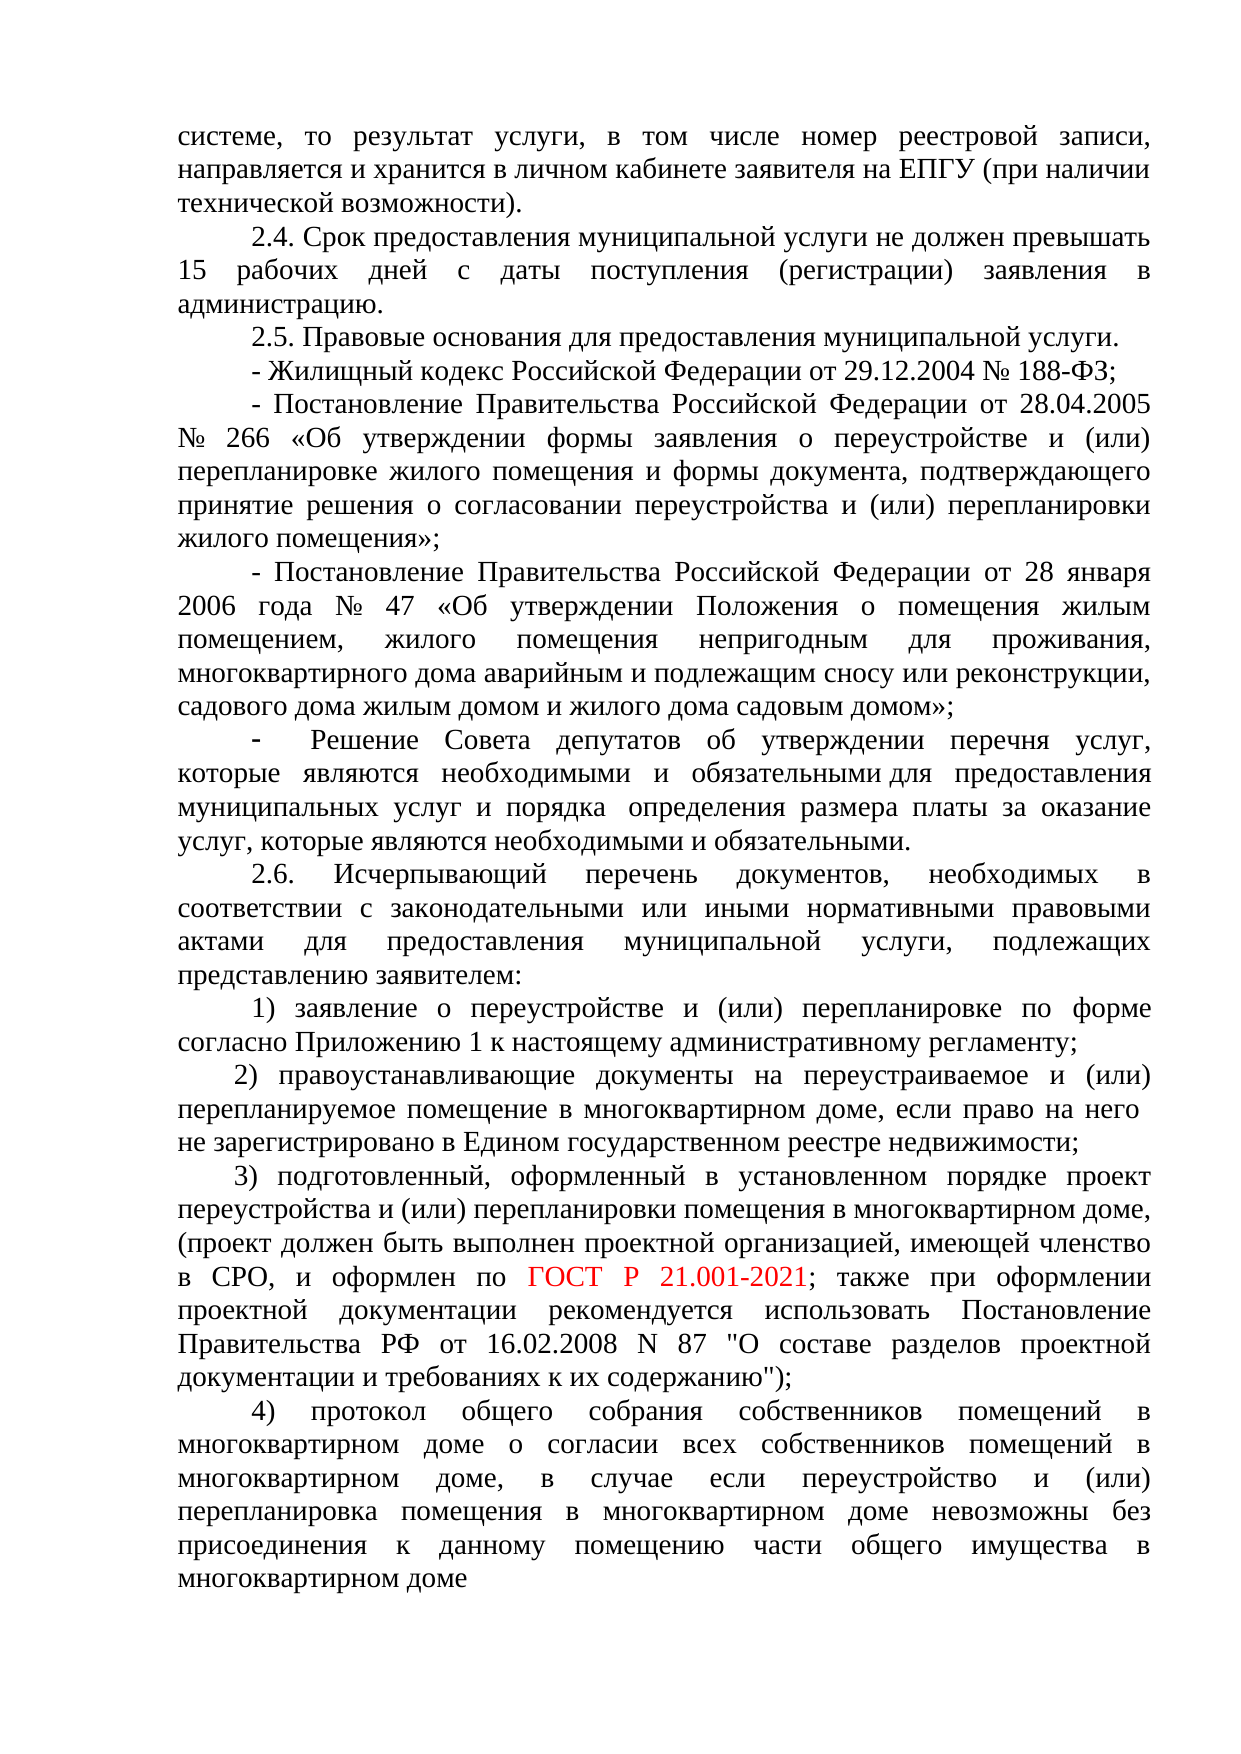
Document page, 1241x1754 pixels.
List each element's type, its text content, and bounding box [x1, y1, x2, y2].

text 4) протокол общего собрания собственников помещений в многоквартирном доме о согласии всех собственников помещений в многоквартирном доме, в случае если переустройство и (или) перепланировка помещения в многоквартирном доме невозможны без присоединения к данному помещению части общего имущества в многоквартирном доме [177, 1393, 1152, 1594]
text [177, 118, 1152, 219]
text - Постановление Правительства Российской Федерации от 28 января 2006 года № 47 «Об утверждении Положения о помещения жилым помещением, жилого помещения непригодным для проживания, многоквартирного дома аварийным и подлежащим сносу или реконструкции, садового дома жилым домом и жилого дома садовым домом»; [177, 554, 1152, 722]
text - Жилищный кодекс Российской Федерации от 29.12.2004 № 188-ФЗ; [177, 353, 1152, 386]
text 2.5. Правовые основания для предоставления муниципальной услуги. [177, 319, 1152, 353]
text 2.6. Исчерпывающий перечень документов, необходимых в соответствии с законодательными или иными нормативными правовыми актами для предоставления муниципальной услуги, подлежащих представлению заявителем: [177, 856, 1152, 990]
list Решение Совета депутатов об утверждении перечня услуг, которые являются необходимыми и обязательными для предоставления муниципальных услуг и порядка определения размера платы за оказание услуг, которые являются необходимыми и обязательными. [177, 722, 1152, 856]
text 3) подготовленный, оформленный в установленном порядке проект переустройства и (или) перепланировки помещения в многоквартирном доме, (проект должен быть выполнен проектной организацией, имеющей членство в СРО, и оформлен по ГОСТ Р 21.001-2021; также при оформлении проектной документации рекомендуется использовать Постановление Правительства РФ от 16.02.2008 N 87 "О составе разделов проектной документации и требованиях к их содержанию"); [177, 1158, 1152, 1393]
text - Постановление Правительства Российской Федерации от 28.04.2005 № 266 «Об утверждении формы заявления о переустройстве и (или) перепланировке жилого помещения и формы документа, подтверждающего принятие решения о согласовании переустройства и (или) перепланировки жилого помещения»; [177, 386, 1152, 554]
text 2.4. Срок предоставления муниципальной услуги не должен превышать 15 рабочих дней с даты поступления (регистрации) заявления в администрацию. [177, 219, 1152, 319]
text 2) правоустанавливающие документы на переустраиваемое и (или) перепланируемое помещение в многоквартирном доме, если право на него не зарегистрировано в Едином государственном реестре недвижимости; [177, 1057, 1152, 1158]
text 1) заявление о переустройстве и (или) перепланировке по форме согласно Приложению 1 к настоящему административному регламенту; [177, 990, 1152, 1057]
